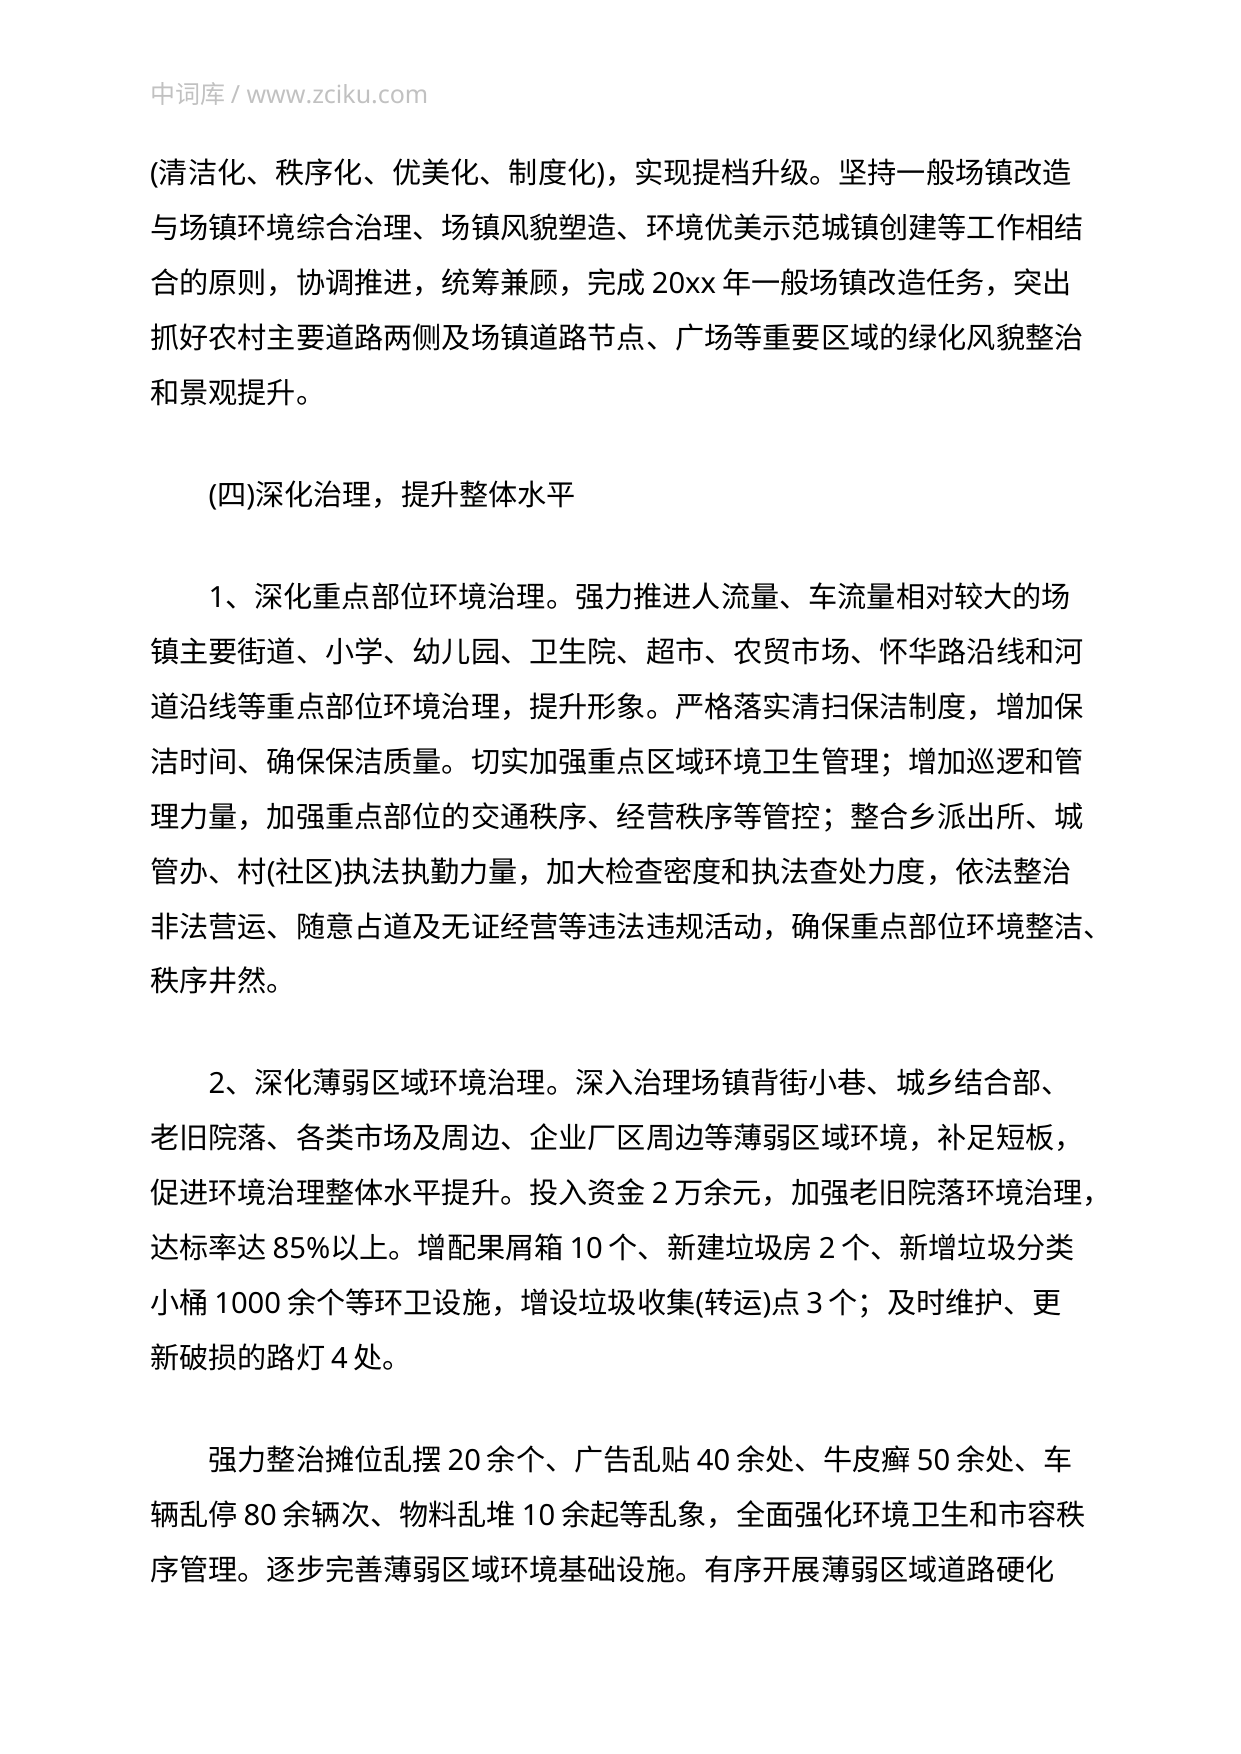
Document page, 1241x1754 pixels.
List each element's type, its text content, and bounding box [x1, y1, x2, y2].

text 1、深化重点部位环境治理。强力推进人流量、车流量相对较大的场镇主要街道、小学、幼儿园、卫生院、超市、农贸市场、怀华路沿线和河道沿线等重点部位环境治理，提升形象。严格落实清扫保洁制度，增加保洁时间、确保保洁质量。切实加强重点区域环境卫生管理；增加巡逻和管理力量，加强重点部位的交通秩序、经营秩序等管控；整合乡派出所、城管办、村(社区)执法执勤力量，加大检查密度和执法查处力度，依法整治非法营运、随意占道及无证经营等违法违规活动，确保重点部位环境整洁、秩序井然。 [150, 573, 1090, 1000]
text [150, 1437, 1090, 1589]
text (四)深化治理，提升整体水平 [150, 472, 1090, 514]
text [150, 150, 1090, 412]
text 2、深化薄弱区域环境治理。深入治理场镇背街小巷、城乡结合部、老旧院落、各类市场及周边、企业厂区周边等薄弱区域环境，补足短板，促进环境治理整体水平提升。投入资金2万余元，加强老旧院落环境治理，达标率达85%以上。增配果屑箱10个、新建垃圾房2个、新增垃圾分类小桶1000余个等环卫设施，增设垃圾收集(转运)点3个；及时维护、更新破损的路灯4处。 [150, 1060, 1090, 1377]
